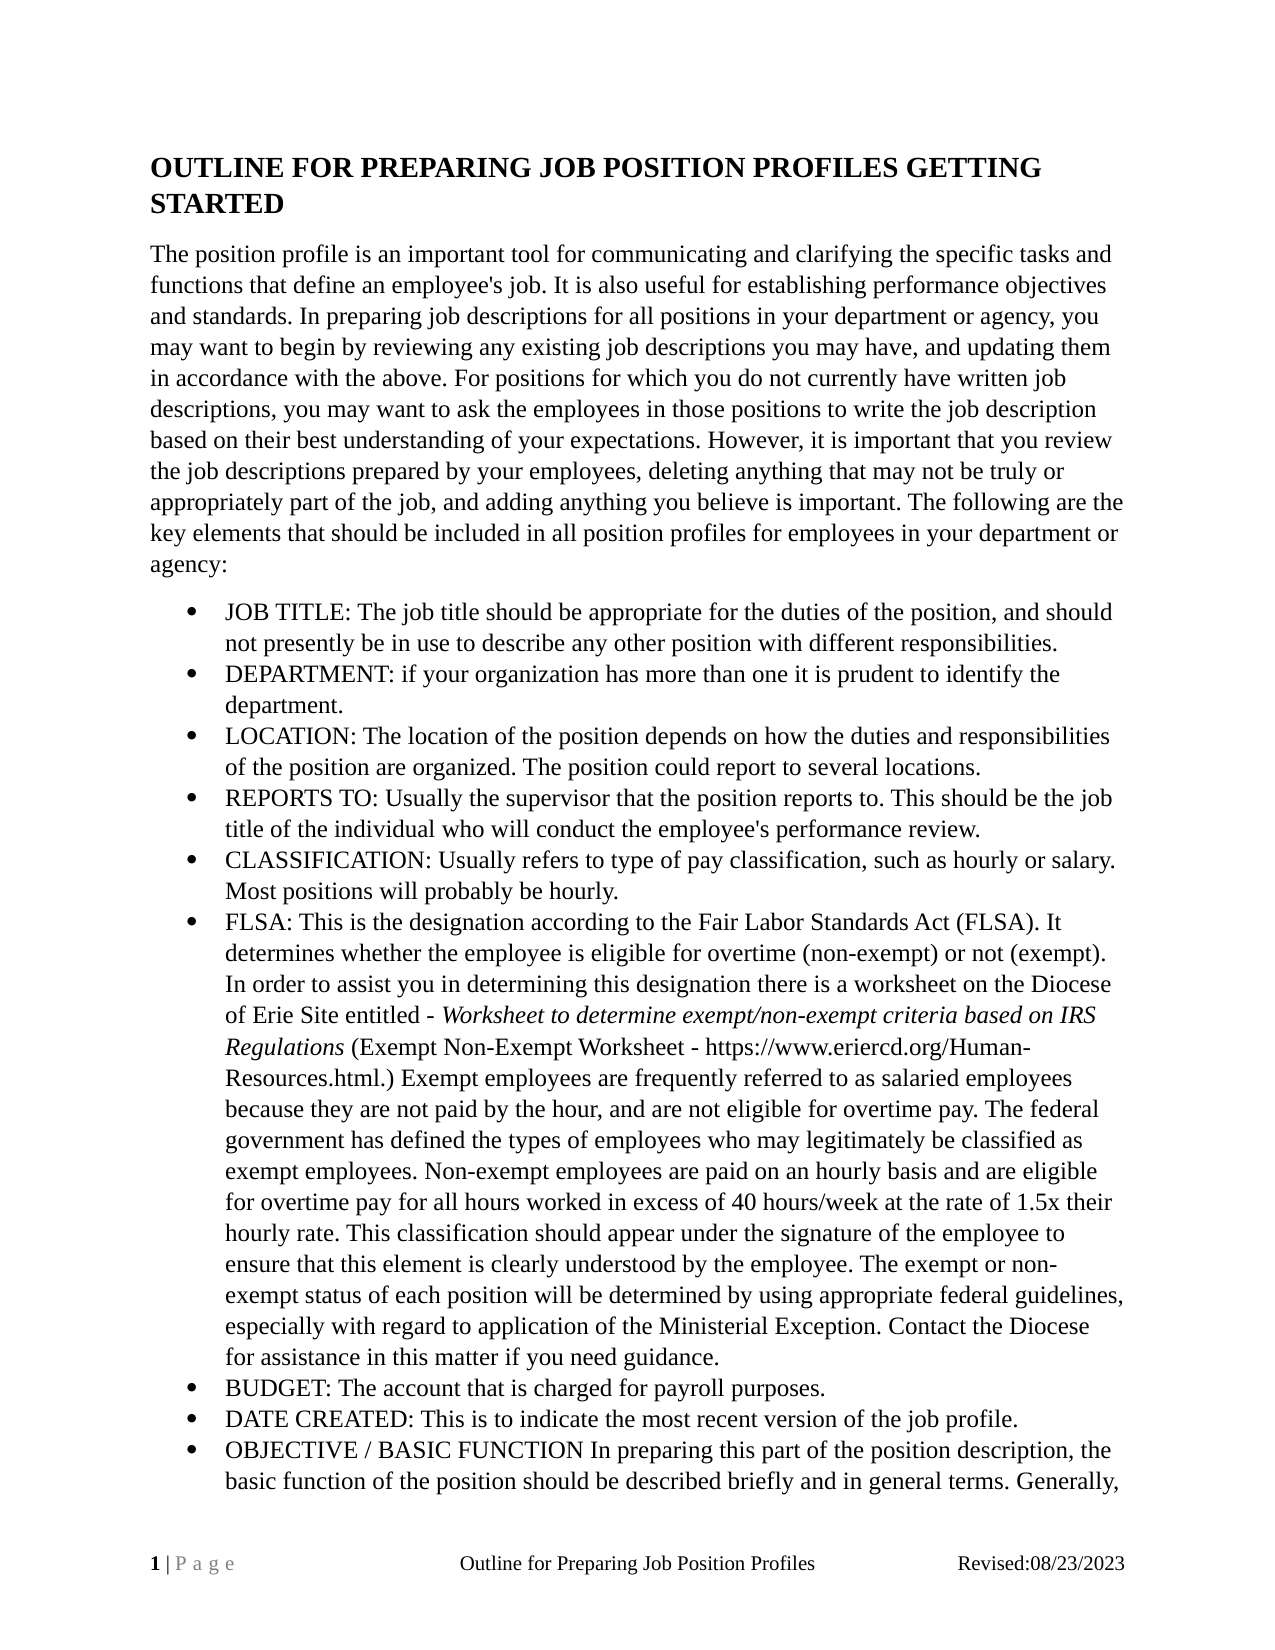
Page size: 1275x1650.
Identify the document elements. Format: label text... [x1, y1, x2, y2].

text OUTLINE FOR PREPARING JOB POSITION PROFILES GETTING STARTED [150, 150, 1125, 220]
list REPORTS TO: Usually the supervisor that the position reports to. This should be the job title of the individual who will conduct the employee's performance review. [187, 783, 1125, 843]
list DEPARTMENT: if your organization has more than one it is prudent to identify the department. [187, 659, 1125, 719]
text The position profile is an important tool for communicating and clarifying the specific tasks and functions that define an employee's job. It is also useful for establishing performance objectives and standards. In preparing job descriptions for all positions in your department or agency, you may want to begin by reviewing any existing job descriptions you may have, and updating them in accordance with the above. For positions for which you do not currently have written job descriptions, you may want to ask the employees in those positions to write the job description based on their best understanding of your expectations. However, it is important that you review the job descriptions prepared by your employees, deleting anything that may not be truly or appropriately part of the job, and adding anything you believe is important. The following are the key elements that should be included in all position profiles for employees in your department or agency: [150, 239, 1125, 578]
list BUDGET: The account that is charged for payroll purposes. [187, 1373, 1125, 1402]
list DATE CREATED: This is to indicate the most recent version of the job profile. [187, 1404, 1125, 1433]
list CLASSIFICATION: Usually refers to type of pay classification, such as hourly or salary. Most positions will probably be hourly. [187, 845, 1125, 905]
list FLSA: This is the designation according to the Fair Labor Standards Act (FLSA). It determines whether the employee is eligible for overtime (non-exempt) or not (exempt). In order to assist you in determining this designation there is a worksheet on the Diocese of Erie Site entitled - Worksheet to determine exempt/non-exempt criteria based on IRS Regulations (Exempt Non-Exempt Worksheet - https://www.eriercd.org/Human-Resources.html.) Exempt employees are frequently referred to as salaried employees because they are not paid by the hour, and are not eligible for overtime pay. The federal government has defined the types of employees who may legitimately be classified as exempt employees. Non-exempt employees are paid on an hourly basis and are eligible for overtime pay for all hours worked in excess of 40 hours/week at the rate of 1.5x their hourly rate. This classification should appear under the signature of the employee to ensure that this element is clearly understood by the employee. The exempt or non-exempt status of each position will be determined by using appropriate federal guidelines, especially with regard to application of the Ministerial Exception. Contact the Diocese for assistance in this matter if you need guidance. [187, 907, 1125, 1371]
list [187, 1435, 1125, 1495]
list JOB TITLE: The job title should be appropriate for the duties of the position, and should not presently be in use to describe any other position with different responsibilities. [187, 597, 1125, 657]
list LOCATION: The location of the position depends on how the duties and responsibilities of the position are organized. The position could report to several locations. [187, 721, 1125, 781]
